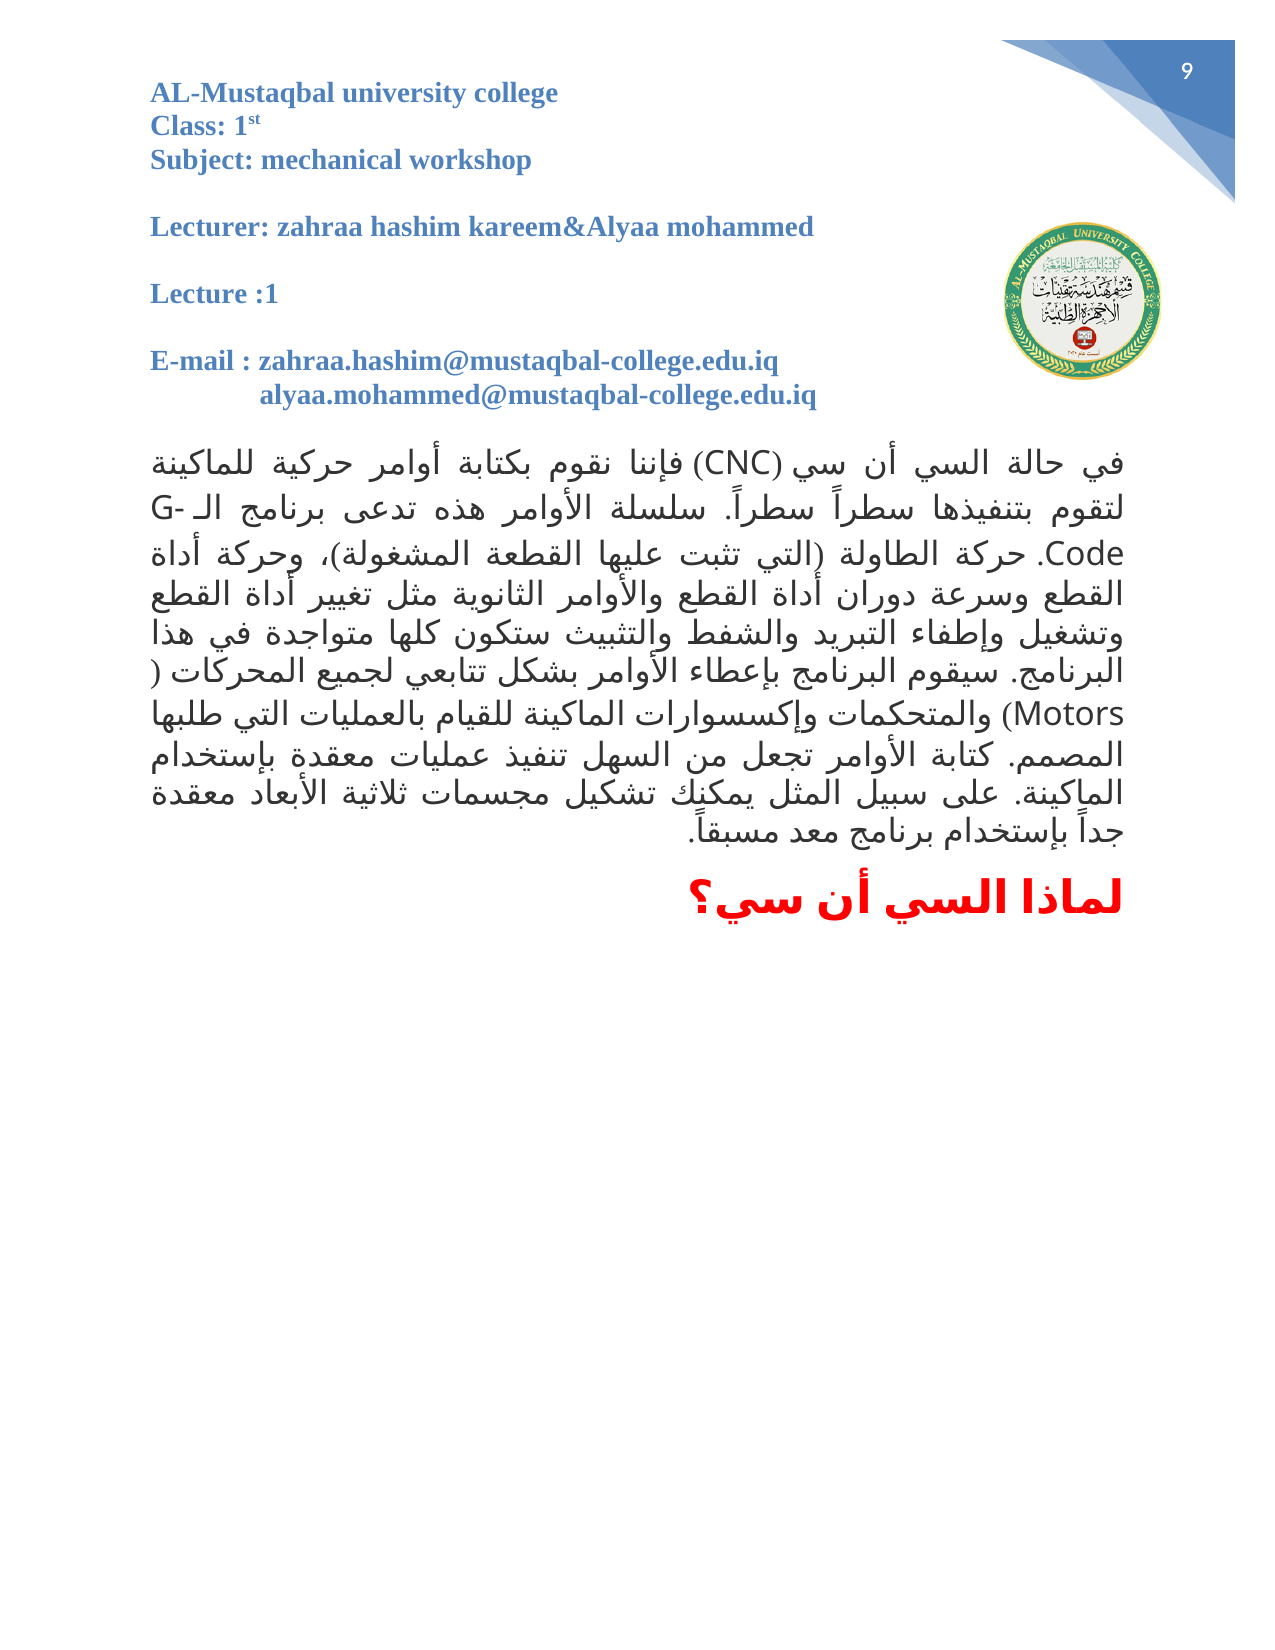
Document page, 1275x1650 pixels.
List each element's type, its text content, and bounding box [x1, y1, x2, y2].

text في حالة السي أن سي (CNC) فإننا نقوم بكتابة أوامر حركية للماكينة لتقوم بتنفيذها سطراً سطراً. سلسلة الأوامر هذه تدعى برنامج الـ G-Code. حركة الطاولة (التي تثبت عليها القطعة المشغولة)، وحركة أداة القطع وسرعة دوران أداة القطع والأوامر الثانوية مثل تغيير أداة القطع وتشغيل وإطفاء التبريد والشفط والتثبيث ستكون كلها متواجدة في هذا البرنامج. سيقوم البرنامج بإعطاء الأوامر بشكل تتابعي لجميع المحركات (Motors) والمتحكمات وإكسسوارات الماكينة للقيام بالعمليات التي طلبها المصمم. كتابة الأوامر تجعل من السهل تنفيذ عمليات معقدة بإستخدام الماكينة. على سبيل المثل يمكنك تشكيل مجسمات ثلاثية الأبعاد معقدة جداً بإستخدام برنامج معد مسبقاً. [150, 438, 1125, 850]
picture [1003, 221, 1162, 381]
text لماذا السي أن سي؟ [150, 871, 1125, 924]
picture [998, 40, 1235, 204]
